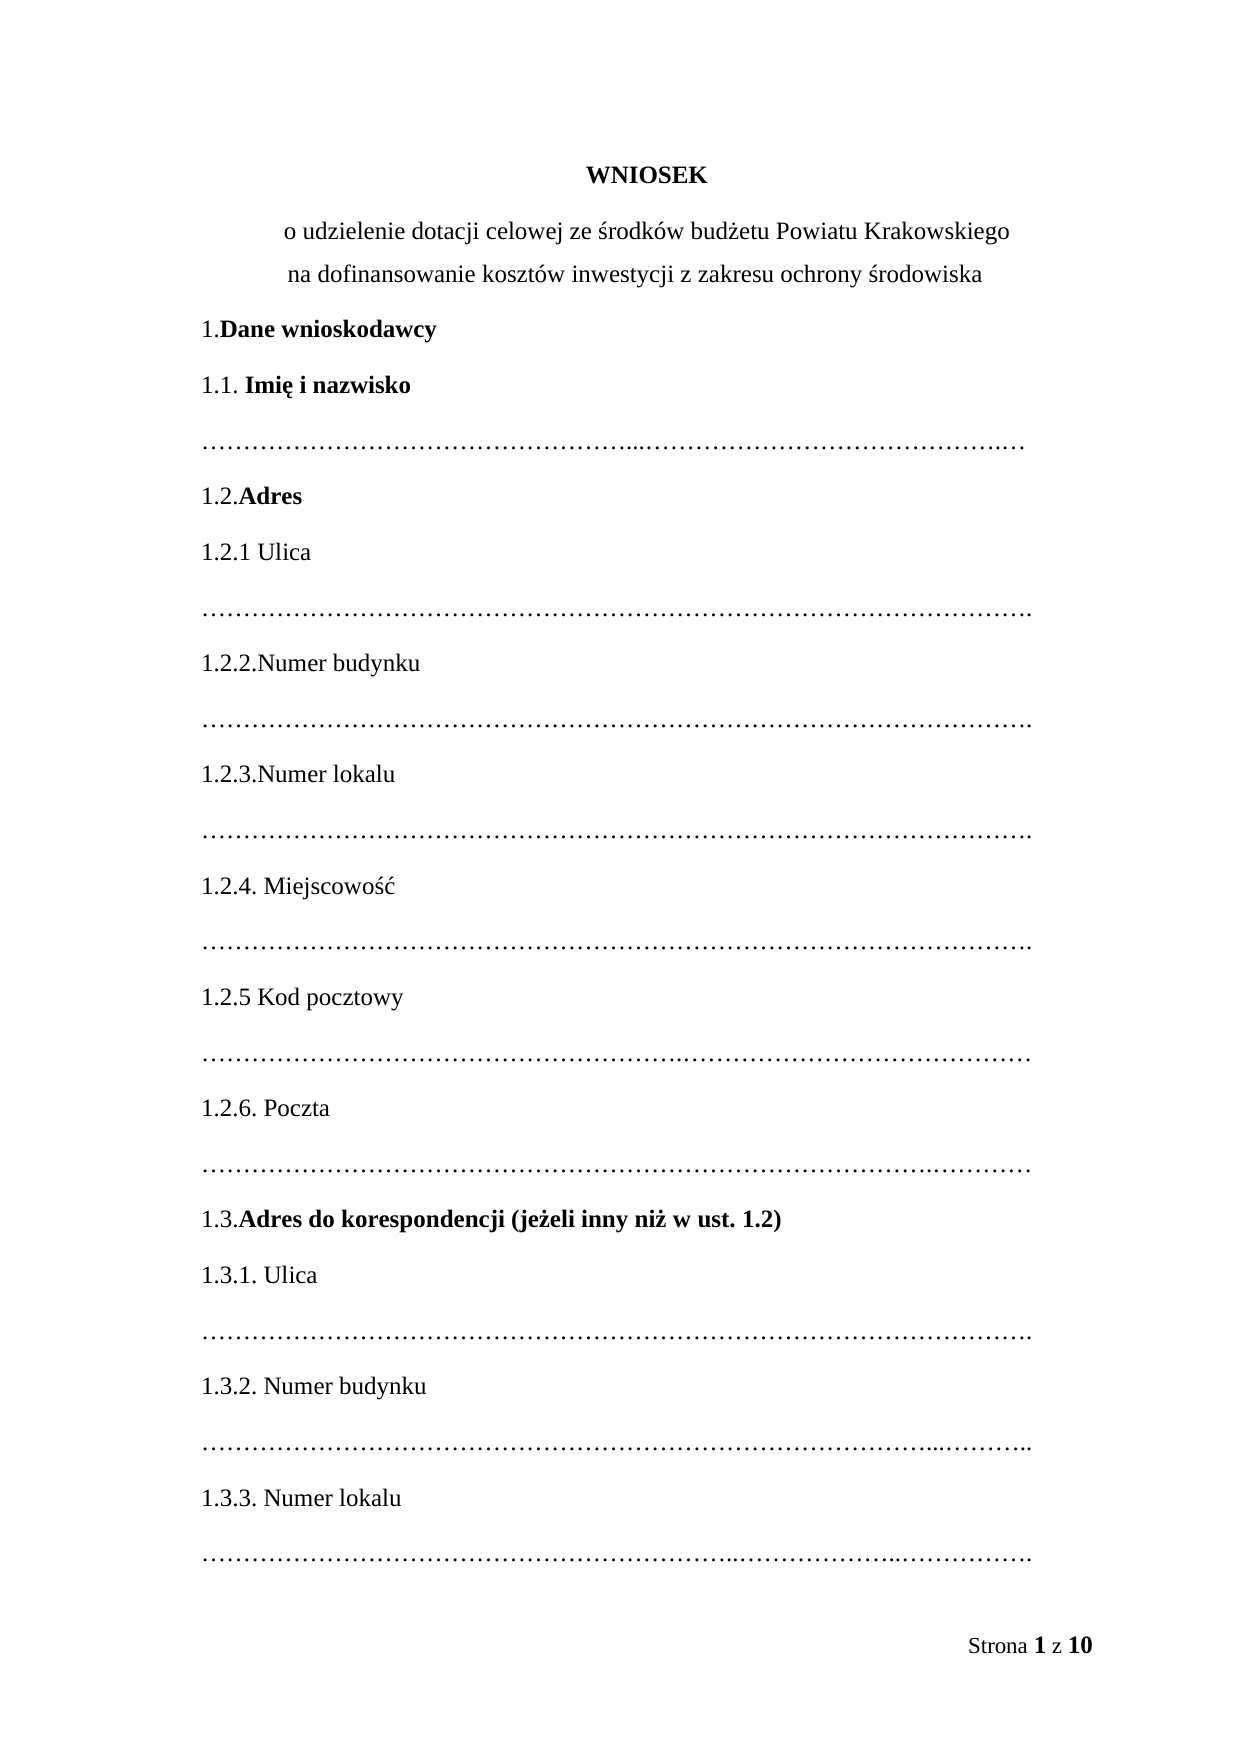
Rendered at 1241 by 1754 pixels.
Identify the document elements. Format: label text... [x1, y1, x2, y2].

text ………………………………………………………..………………..……………. [177, 1538, 1093, 1567]
text o udzielenie dotacji celowej ze środków budżetu Powiatu Krakowskiego na dofinansowanie kosztów inwestycji z zakresu ochrony środowiska [177, 216, 1093, 288]
text 1.2.3.Numer lokalu [177, 759, 1093, 788]
text ………………………………………………………………………………………. [177, 926, 1093, 955]
text 1.2.5 Kod pocztowy [177, 982, 1093, 1011]
text 1.3.1. Ulica [177, 1260, 1093, 1289]
text 1.2.1 Ulica [177, 537, 1093, 566]
text 1.1. Imię i nazwisko [177, 370, 1093, 399]
text ………………………………………………………………………………………. [177, 1316, 1093, 1344]
text 1.2.6. Poczta [177, 1093, 1093, 1122]
text 1.2.4. Miejscowość [177, 871, 1093, 899]
text 1.2.Adres [177, 481, 1093, 510]
text 1.3.Adres do korespondencji (jeżeli inny niż w ust. 1.2) [177, 1204, 1093, 1233]
text ………………………………………………………………………………………. [177, 704, 1093, 733]
text 1.3.2. Numer budynku [177, 1371, 1093, 1400]
text 1.3.3. Numer lokalu [177, 1483, 1093, 1511]
text …………………………………………………………………………….………… [177, 1149, 1093, 1178]
text ………………………………………………………………………………………. [177, 815, 1093, 844]
text ……………………………………………...…………………………………….… [177, 426, 1093, 454]
text WNIOSEK [177, 160, 1093, 189]
text ………………………………………………………………………………………. [177, 593, 1093, 621]
text 1.Dane wnioskodawcy [177, 314, 1093, 343]
text ………………………………………………….…………………………………… [177, 1038, 1093, 1066]
text 1.2.2.Numer budynku [177, 648, 1093, 677]
text ……………………………………………………………………………...……….. [177, 1427, 1093, 1456]
